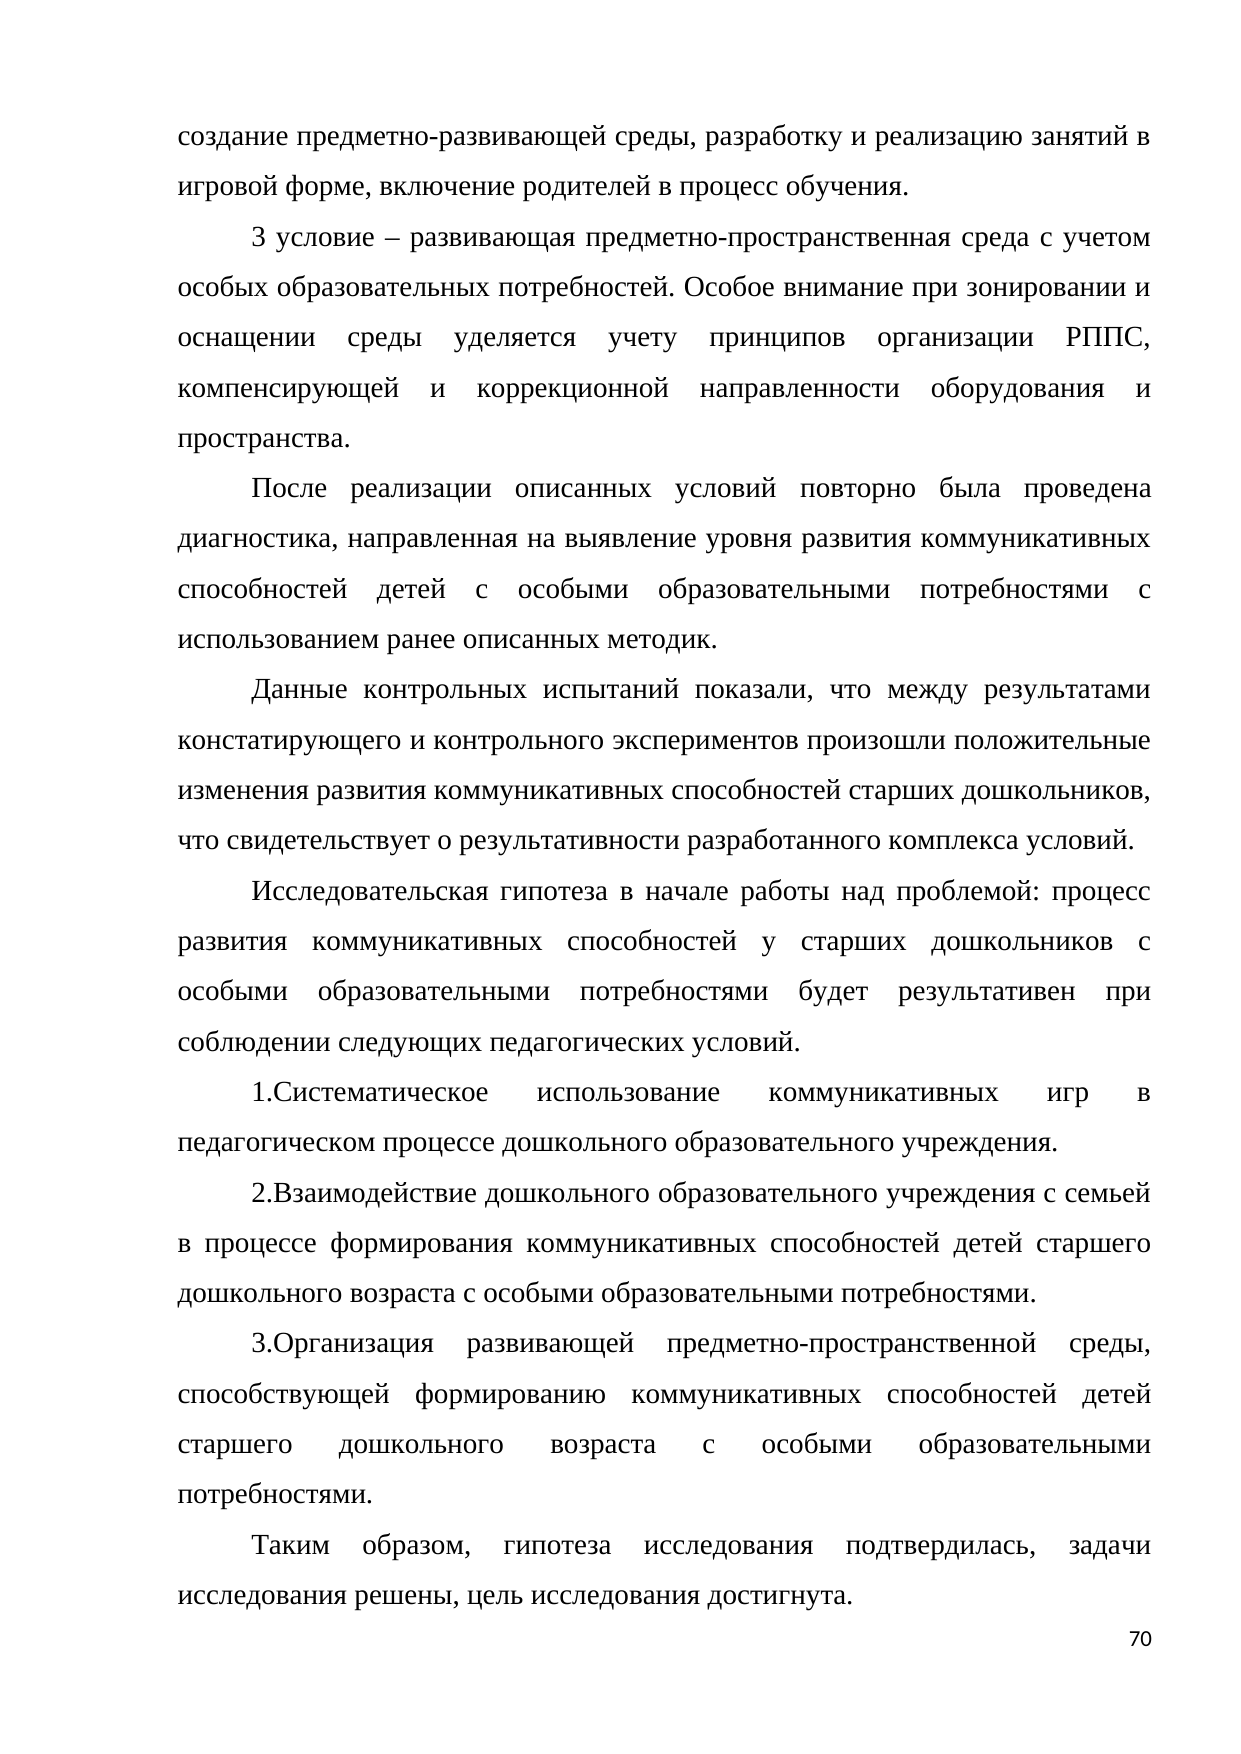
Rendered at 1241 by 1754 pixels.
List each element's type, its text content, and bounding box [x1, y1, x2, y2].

text 1.Систематическое использование коммуникативных игр в педагогическом процессе дошкольного образовательного учреждения. [177, 1074, 1152, 1158]
text Данные контрольных испытаний показали, что между результатами констатирующего и контрольного экспериментов произошли положительные изменения развития коммуникативных способностей старших дошкольников, что свидетельствует о результативности разработанного комплекса условий. [177, 672, 1152, 856]
text После реализации описанных условий повторно была проведена диагностика, направленная на выявление уровня развития коммуникативных способностей детей с особыми образовательными потребностями с использованием ранее описанных методик. [177, 470, 1152, 655]
text 3 условие – развивающая предметно-пространственная среда с учетом особых образовательных потребностей. Особое внимание при зонировании и оснащении среды уделяется учету принципов организации РППС, компенсирующей и коррекционной направленности оборудования и пространства. [177, 219, 1152, 453]
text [177, 118, 1152, 202]
text 3.Организация развивающей предметно-пространственной среды, способствующей формированию коммуникативных способностей детей старшего дошкольного возраста с особыми образовательными потребностями. [177, 1326, 1152, 1510]
text Таким образом, гипотеза исследования подтвердилась, задачи исследования решены, цель исследования достигнута. [177, 1527, 1152, 1611]
text Исследовательская гипотеза в начале работы над проблемой: процесс развития коммуникативных способностей у старших дошкольников с особыми образовательными потребностями будет результативен при соблюдении следующих педагогических условий. [177, 873, 1152, 1057]
text 2.Взаимодействие дошкольного образовательного учреждения с семьей в процессе формирования коммуникативных способностей детей старшего дошкольного возраста с особыми образовательными потребностями. [177, 1175, 1152, 1309]
